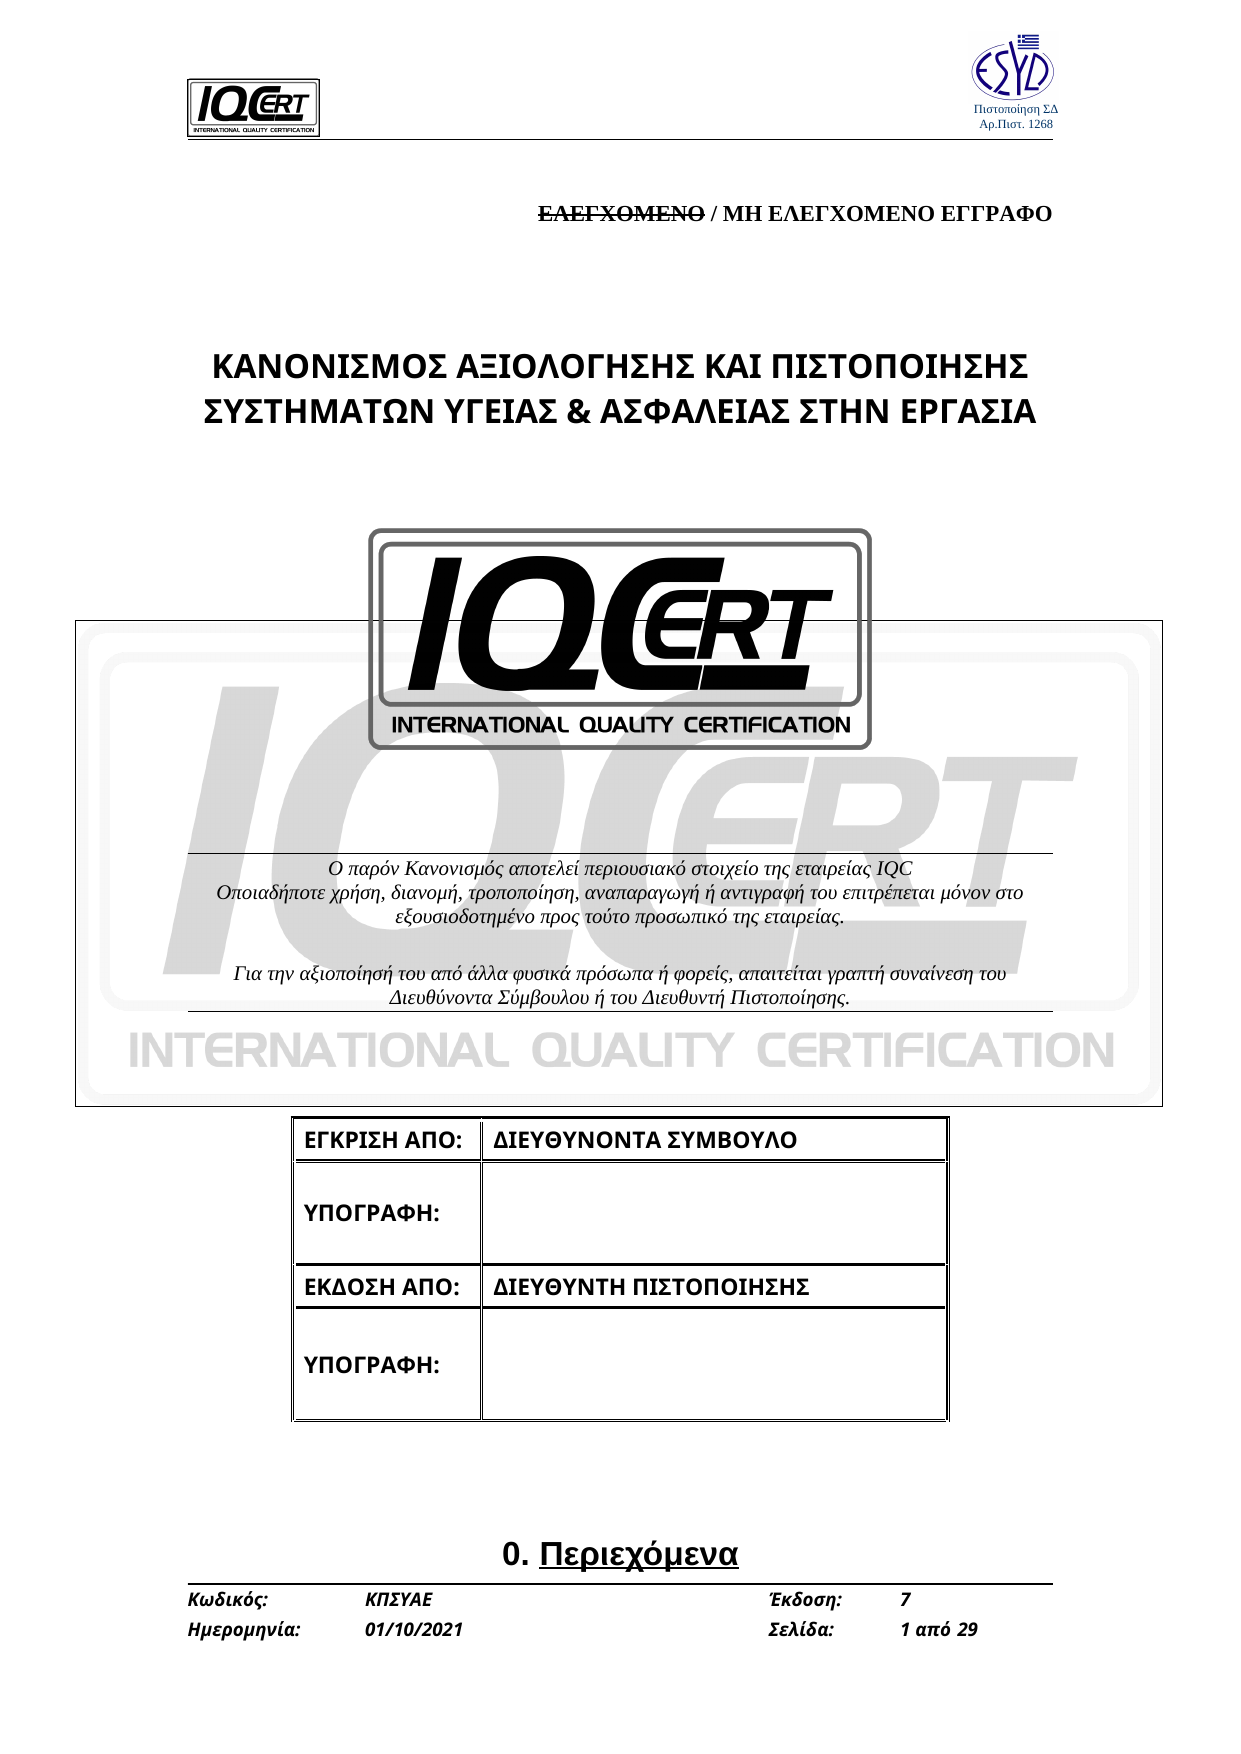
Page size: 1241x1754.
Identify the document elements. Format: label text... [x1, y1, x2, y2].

text ΕΛΕΓΧΟΜΕΝΟ / ΜΗ ΕΛΕΓΧΟΜΕΝΟ ΕΓΓΡΑΦΟ [187, 171, 1053, 255]
table_header ΔΙΕΥΘΥΝΟΝΤΑ ΣΥΜΒΟΥΛΟ [482, 1119, 946, 1159]
text ΚΑΝΟΝΙΣΜΟΣ ΑΞΙΟΛΟΓΗΣΗΣ ΚΑΙ ΠΙΣΤΟΠΟΙΗΣΗΣ ΣΥΣΤΗΜΑΤΩΝ ΥΓΕΙΑΣ & ΑΣΦΑΛΕΙΑΣ ΣΤΗΝ ΕΡΓΑΣΙΑ [187, 343, 1053, 433]
text Ο παρόν Κανονισμός αποτελεί περιουσιακό στοιχείο της εταιρείας IQC Οποιαδήποτε χρήση, διανομή, τροποποίηση, αναπαραγωγή ή αντιγραφή του επιτρέπεται μόνον στο εξουσιοδοτημένο προς τούτο προσωπικό της εταιρείας. [187, 854, 1053, 956]
table_cell [483, 1306, 946, 1419]
table_cell ΥΠΟΓΡΑΦΗ: [294, 1306, 480, 1419]
table_header ΕΓΚΡΙΣΗ ΑΠΟ: [294, 1119, 482, 1159]
table_cell ΕΚΔΟΣΗ ΑΠΟ: [292, 1263, 480, 1306]
picture [967, 31, 1059, 104]
table_cell [483, 1159, 947, 1263]
text Για την αξιοποίησή του από άλλα φυσικά πρόσωπα ή φορείς, απαιτείται γραπτή συναίνεση του Διευθύνοντα Σύμβουλου ή του Διευθυντή Πιστοποίησης. [187, 957, 1053, 1012]
picture [367, 527, 873, 751]
picture [188, 80, 319, 136]
subtitle Περιεχόμενα [187, 1534, 1053, 1572]
table_cell ΥΠΟΓΡΑΦΗ: [294, 1159, 480, 1263]
table_cell ΔΙΕΥΘΥΝΤΗ ΠΙΣΤΟΠΟΙΗΣΗΣ [483, 1263, 948, 1306]
